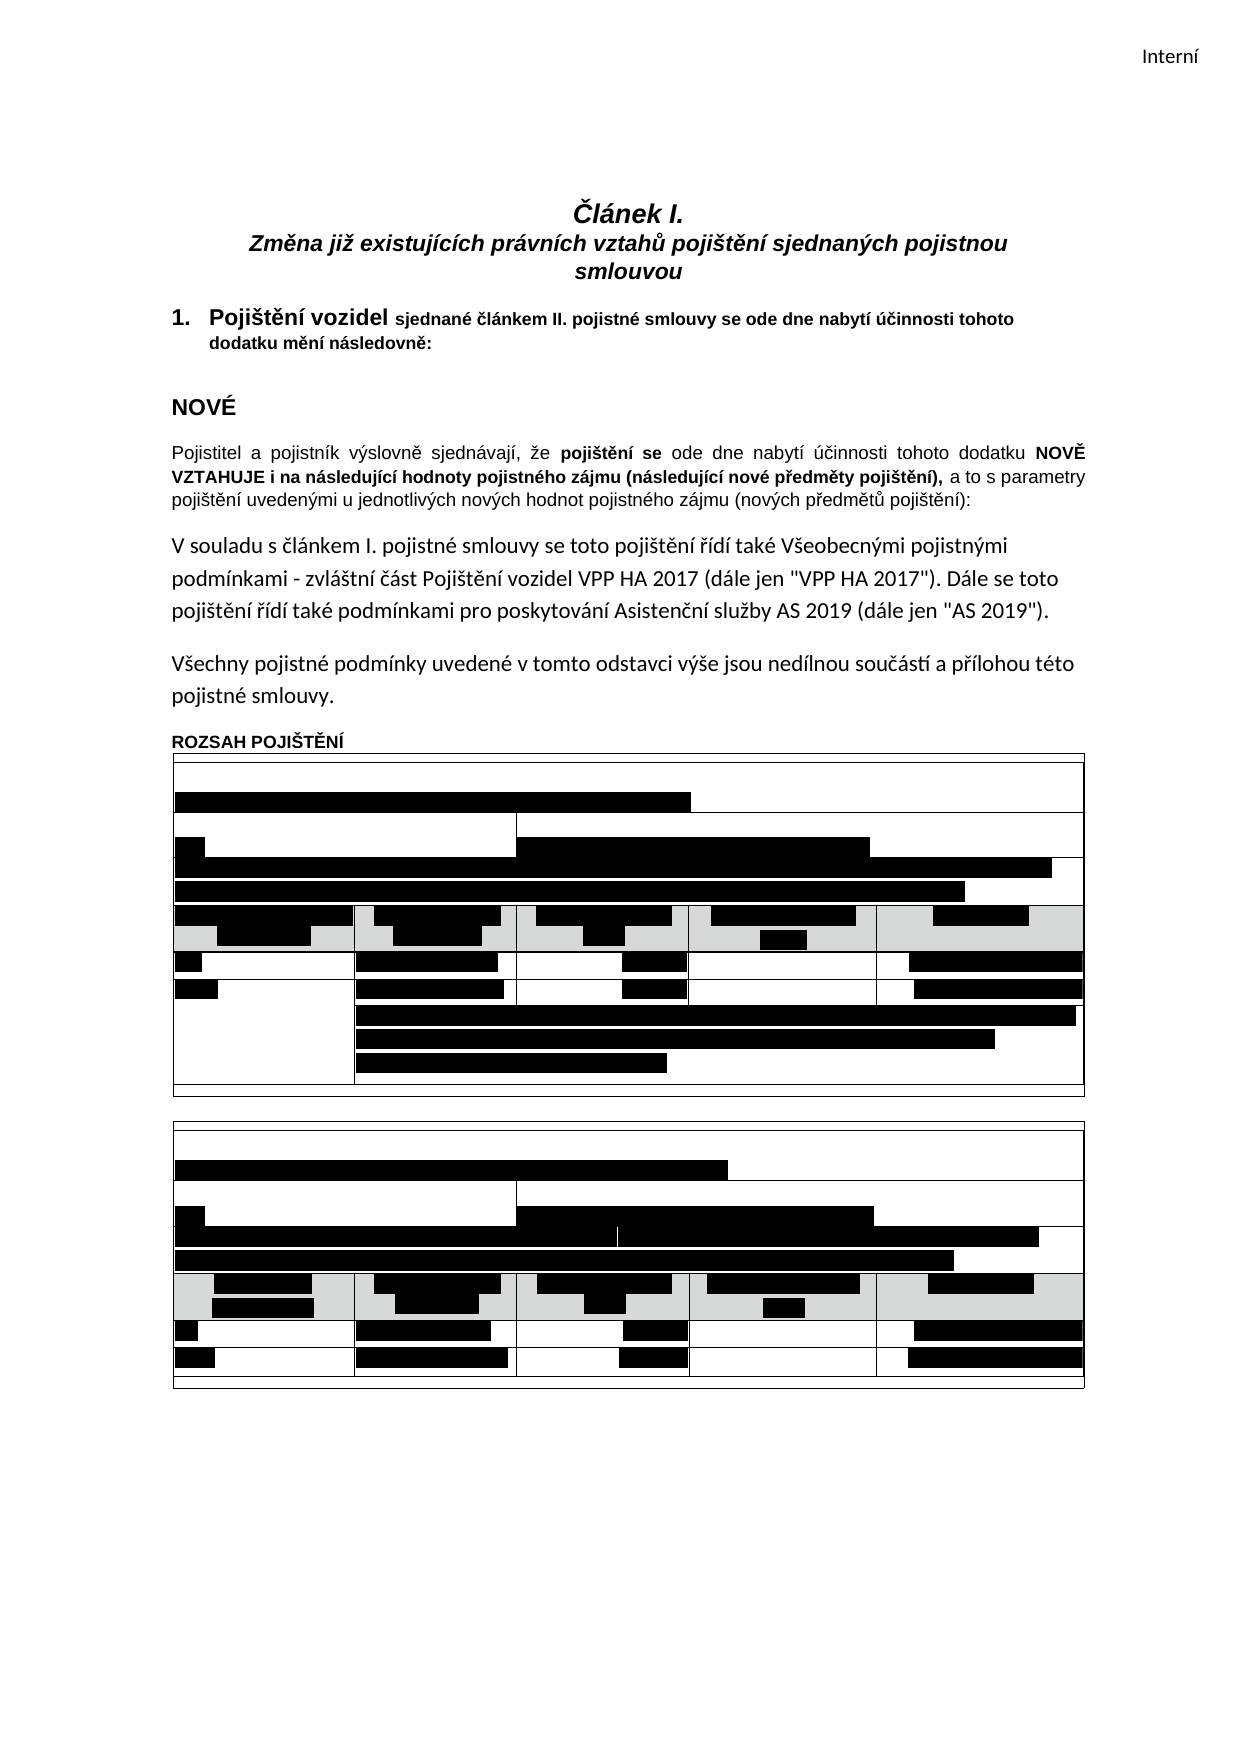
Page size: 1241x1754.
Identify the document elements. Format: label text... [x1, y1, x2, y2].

subtitle NOVÉ [171, 395, 1086, 421]
table_cell ''''''''''''''''''' '''' '''''''''''''''''' [355, 980, 516, 1005]
table_cell '''''''''''''' ''''''''''''''' '''''''''''''''''''' [355, 1274, 516, 1320]
table_cell [690, 1321, 876, 1347]
table_cell ''''''''''''''''' '''''''''''''' '''''''''' [517, 906, 688, 951]
subtitle Článek I. [173, 199, 1086, 229]
table_cell '''''''''''''''' '''''''''''''''''''''''''' ''''''''''''''''''''''' ''''''''' ''''' ''''''''''''''''''' ''''''''''''''''''''''' '''''' ''''' ''''''' '''''''''' '''''''''''''''''' ''''''''''''''''''' ''''''' '''''''''''''''''' '''''''''''''''''''''' ''''''''''''''''''' '''''''''''''''''''' '''''' ''''''''''''''''''''' ''''''''''''' ''''''' ''''''''''''''''''''''''''''' ''''''''''''' '''''''''' ''''''''''''''''''''''''''''''' ''''''''''''' ''''''''' [174, 1227, 1083, 1273]
table_cell [690, 1348, 876, 1376]
table_cell [689, 953, 876, 978]
table_cell ''''''''''''''''''''''' [877, 906, 1083, 951]
table_header ''''''''''''''''''' '''''''''''''''''''''' '''''''''''''''''''''''''''''''' ''''''''''''''''''''''''''''''''''''' '''''''''''''''''' '' '''''''' '' '''''''''''' ''''''''''''''''''''''''''''''''''''''' '' '''''''''''''''''' ''''''''''''''''' [174, 1131, 1083, 1180]
table_cell '''''''' '''''''''' [517, 980, 688, 1005]
table_cell ''''''''''' '''''''''''''''''''''''''''''''''''' ''''''''''''''''''''''''''''''''''' ''''''''''''''''''' '''''''''''''''''''''''''''' ' ''''''''''''''''''''' '''''''''''' [517, 1181, 1083, 1226]
text V souladu s článkem I. pojistné smlouvy se toto pojištění řídí také Všeobecnými pojistnými podmínkami - zvláštní část Pojištění vozidel VPP HA 2017 (dále jen "VPP HA 2017"). Dále se toto pojištění řídí také podmínkami pro poskytování Asistenční služby AS 2019 (dále jen "AS 2019"). [171, 531, 1086, 624]
table_cell ''''''''''' ''''''''' '''''''''''' ''''''''''' [689, 906, 876, 951]
text Všechny pojistné podmínky uvedené v tomto odstavci výše jsou nedílnou součástí a přílohou této pojistné smlouvy. [171, 649, 1086, 709]
table_cell '''''''''''' [174, 1348, 354, 1376]
table_cell ''''''''' '''''''''''''''''''''''''''''''''''''''''''''''''''''''''''''' [174, 1181, 516, 1226]
table_cell '''''''''''' ''''''''''' ''''''' ''''''''' ''''''' [877, 1348, 1083, 1376]
text Pojistitel a pojistník výslovně sjednávají, že pojištění se ode dne nabytí účinnosti tohoto dodatku NOVĚ VZTAHUJE i na následující hodnoty pojistného zájmu (následující nové předměty pojištění), a to s parametry pojištění uvedenými u jednotlivých nových hodnot pojistného zájmu (nových předmětů pojištění): [171, 441, 1086, 511]
table_cell '''''' '''''' ''''''''''' '''''' ''''''''' '''''' [877, 953, 1083, 978]
table_cell ''''''''''''' [174, 980, 354, 1084]
table_cell '''''''' [174, 953, 354, 978]
table_cell '''''''''''''''' ''''''''''''' ''''''''''''''''''''' [355, 906, 516, 951]
subtitle smlouvou [173, 257, 1086, 285]
table_cell [689, 980, 876, 1005]
table_cell ''''''''' ''''''''' [517, 953, 688, 978]
table_cell '''''''''''' ''''''''' ''''''''''''' '''''''''' [690, 1274, 876, 1320]
subtitle Pojištění vozidel sjednané článkem II. pojistné smlouvy se ode dne nabytí účinnosti tohoto dodatku mění následovně: [171, 307, 1086, 354]
table_cell ''''''''' ''''''''''''''''''''''''''''''''''''''''''''''''''''''''' [174, 813, 516, 857]
table_cell '''''''''''''''' ''''''''''''''' '''''''''' [517, 1274, 689, 1320]
table_cell ''''''' [174, 1321, 354, 1347]
table_cell '''''''''''''''' ''''' ''''''''''''''''''' ''' '''''''''''''''''' [174, 906, 354, 951]
table_cell '''''''''''''''' '''''''''''''''''''''''' '''''''''''''''''''''''' '''''''' '''' '''''''''''''''''''' ''''''''''''''''''''''''' '''''' ''''' ''''' '''''''''' ''''''''''''''''''' '''''''''''''''''''' '''''' '''''''''''''''''''''' ''''''''''''''''''''' ''''''''''''''''''''' '''''''''''''''''''''' '''''' ''''''''''''''''''''' '''''''''''' '''''''' '''''''''''''''''''''''''' '''''''''''''' '''''''' ''''''''''''''''''''''''''''''''''' ''''''''''''' ''''''''' [174, 858, 1083, 905]
table_cell '''''''''''''''''''''' '''''' '''''''''' ''''''' ''''''''''' ''''''''''' '''' '''''''''''''''''''' ''''''''''''''''''''''''''''' '''''''''''''''''' '''''''''' '''''''''''''''''''' '''''' '''''''''''''''''''' ''''''''''''' ''''''''''''''''' '''''''''''''''''''''''''''''' ''''''''''''''''''' ''''''''''' ''''''' ''''''' '''''''''''''' ''''''''''''''''' '''''' '''''''''''''''''' '''''''''''''' ''''''''''''''''''''''''''''''''' '''''''''''''''''''''' '''''''''''''''''''''''''''''''''' [355, 1006, 1083, 1084]
table_cell ''''''''''''''''' ''''' '''''''''''''''''''' ''' ''''''''''''''''' [174, 1274, 354, 1320]
table_cell ''''''''''''' '''''''''' '''''' ''''''''' '''''' [877, 980, 1083, 1005]
subtitle Změna již existujících právních vztahů pojištění sjednaných pojistnou [173, 229, 1086, 257]
table_cell ''''''''' '''''''''''''''''''''''''''''''''''''' ''''''''''''''''''''''''''''''''' '''''''''''''''''''' ''''''''''''''''''''''''''''' ' '''''''''''''''''''''''' ''''''''''''' [517, 813, 1083, 857]
table_header '''''''''''''''''''' ''''''''''''''''''' '''''''''''''''''''''''''''''''' '''''''''''''''''''''''''''''''' ''''''''''''''' '' '''''''' '' ''''''''''' '''''''''''''''''''''''''''''''''''' '' ''''''''''''''''''''''''''''''''''' [174, 763, 1083, 812]
table_cell ''''''''' ''''''''' [517, 1321, 689, 1347]
table_cell ''''''''''''''''''''''''' [877, 1274, 1083, 1320]
table_cell ''''''''''''''' ''' ''''''''''''''''''' [355, 1321, 516, 1347]
table_cell ''''''''''' '''''''''' '''''' '''''''''' ''''''' [877, 1321, 1083, 1347]
table_cell ''''''''''''''' ''' ''''''''''''''''''''' [355, 953, 516, 978]
table_cell ''''''''' '''''''''' [517, 1348, 689, 1376]
table_cell '''''''''''''''''' ''' ''''''''''''''''''''' [355, 1348, 516, 1376]
subtitle ROZSAH POJIŠTĚNÍ [171, 733, 1086, 753]
